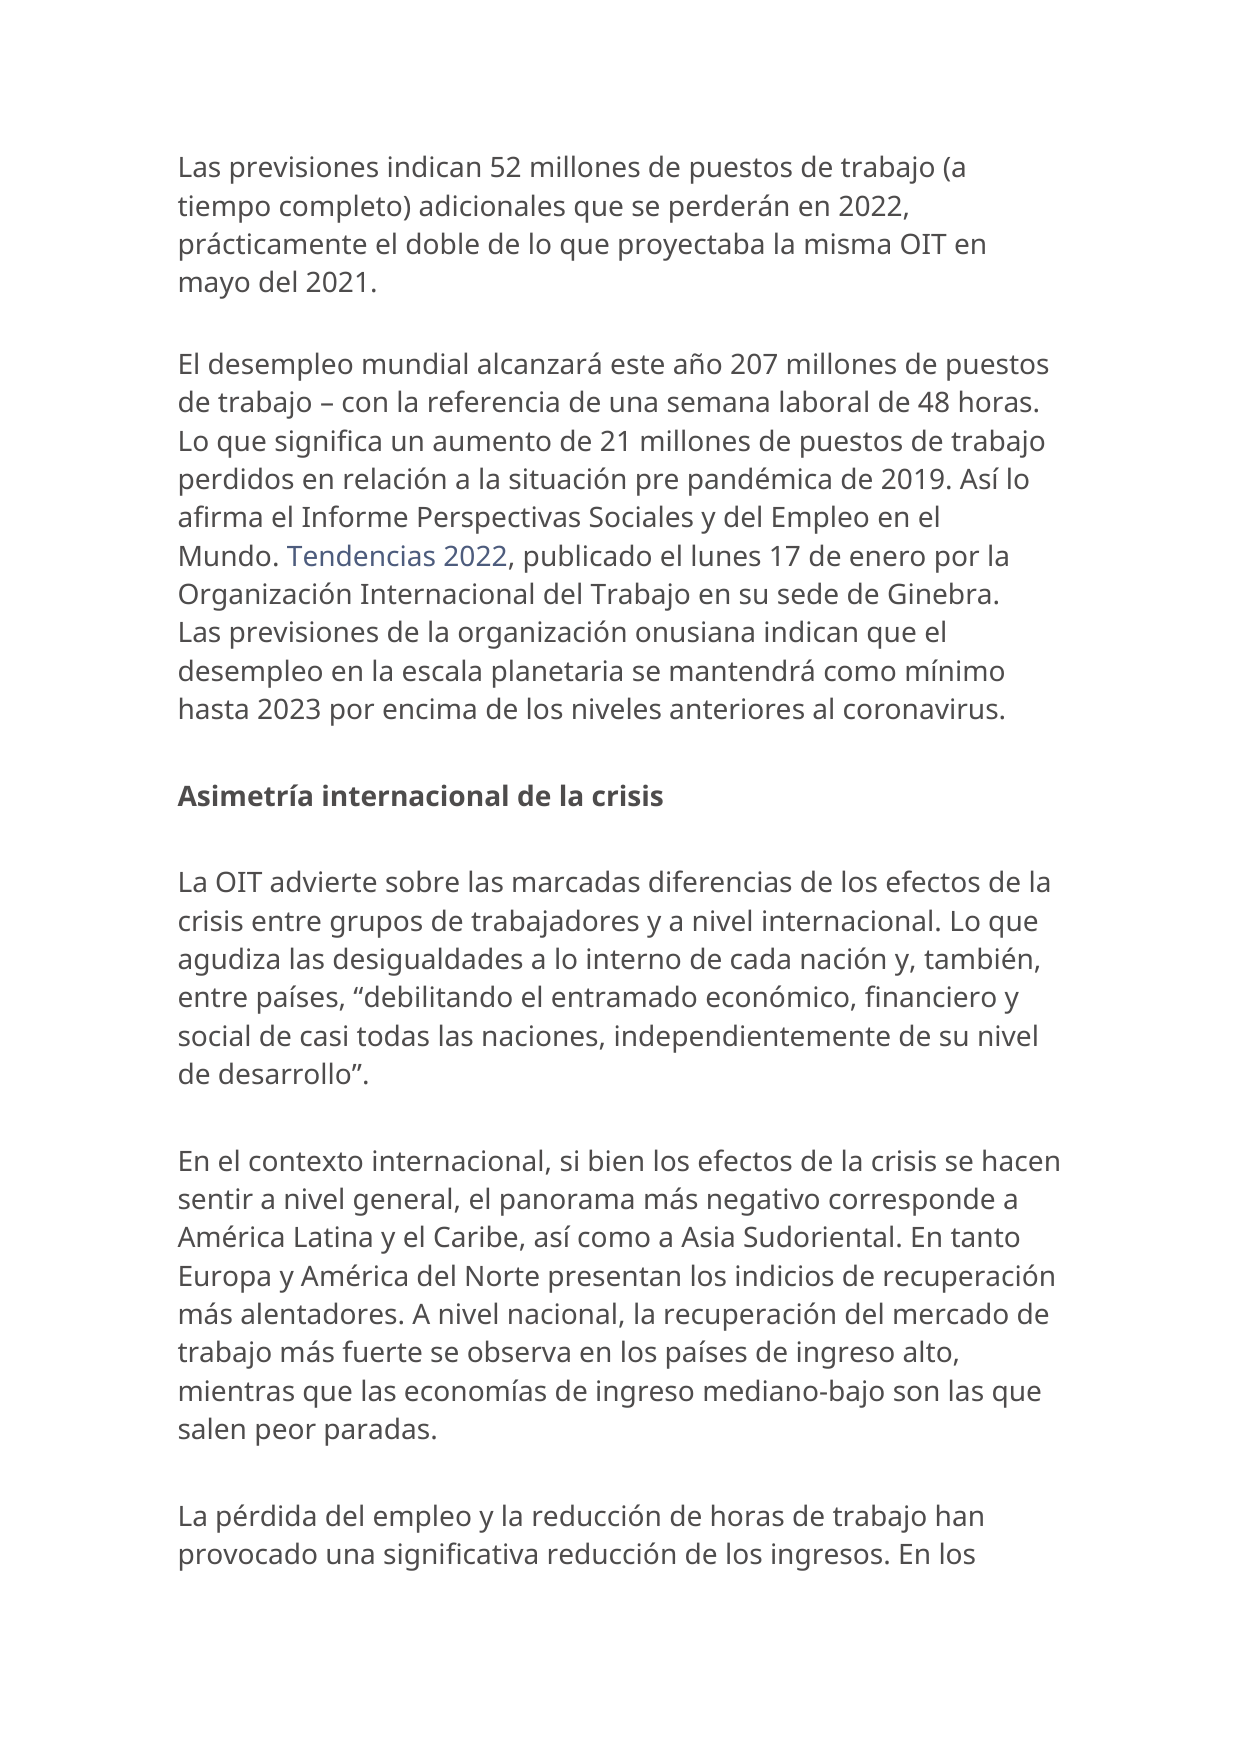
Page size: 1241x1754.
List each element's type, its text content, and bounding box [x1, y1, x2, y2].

text La OIT advierte sobre las marcadas diferencias de los efectos de la crisis entre grupos de trabajadores y a nivel internacional. Lo que agudiza las desigualdades a lo interno de cada nación y, también, entre países, “debilitando el entramado económico, financiero y social de casi todas las naciones, independientemente de su nivel de desarrollo”. [177, 863, 1063, 1093]
text El desempleo mundial alcanzará este año 207 millones de puestos de trabajo – con la referencia de una semana laboral de 48 horas. Lo que significa un aumento de 21 millones de puestos de trabajo perdidos en relación a la situación pre pandémica de 2019. Así lo afirma el Informe Perspectivas Sociales y del Empleo en el Mundo. Tendencias 2022, publicado el lunes 17 de enero por la Organización Internacional del Trabajo en su sede de Ginebra. Las previsiones de la organización onusiana indican que el desempleo en la escala planetaria se mantendrá como mínimo hasta 2023 por encima de los niveles anteriores al coronavirus. [177, 306, 1063, 728]
text Asimetría internacional de la crisis [177, 776, 1063, 814]
text Las previsiones indican 52 millones de puestos de trabajo (a tiempo completo) adicionales que se perderán en 2022, prácticamente el doble de lo que proyectaba la misma OIT en mayo del 2021. [177, 148, 1063, 301]
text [177, 1496, 1063, 1573]
text En el contexto internacional, si bien los efectos de la crisis se hacen sentir a nivel general, el panorama más negativo corresponde a América Latina y el Caribe, así como a Asia Sudoriental. En tanto Europa y América del Norte presentan los indicios de recuperación más alentadores. A nivel nacional, la recuperación del mercado de trabajo más fuerte se observa en los países de ingreso alto, mientras que las economías de ingreso mediano-bajo son las que salen peor paradas. [177, 1141, 1063, 1448]
